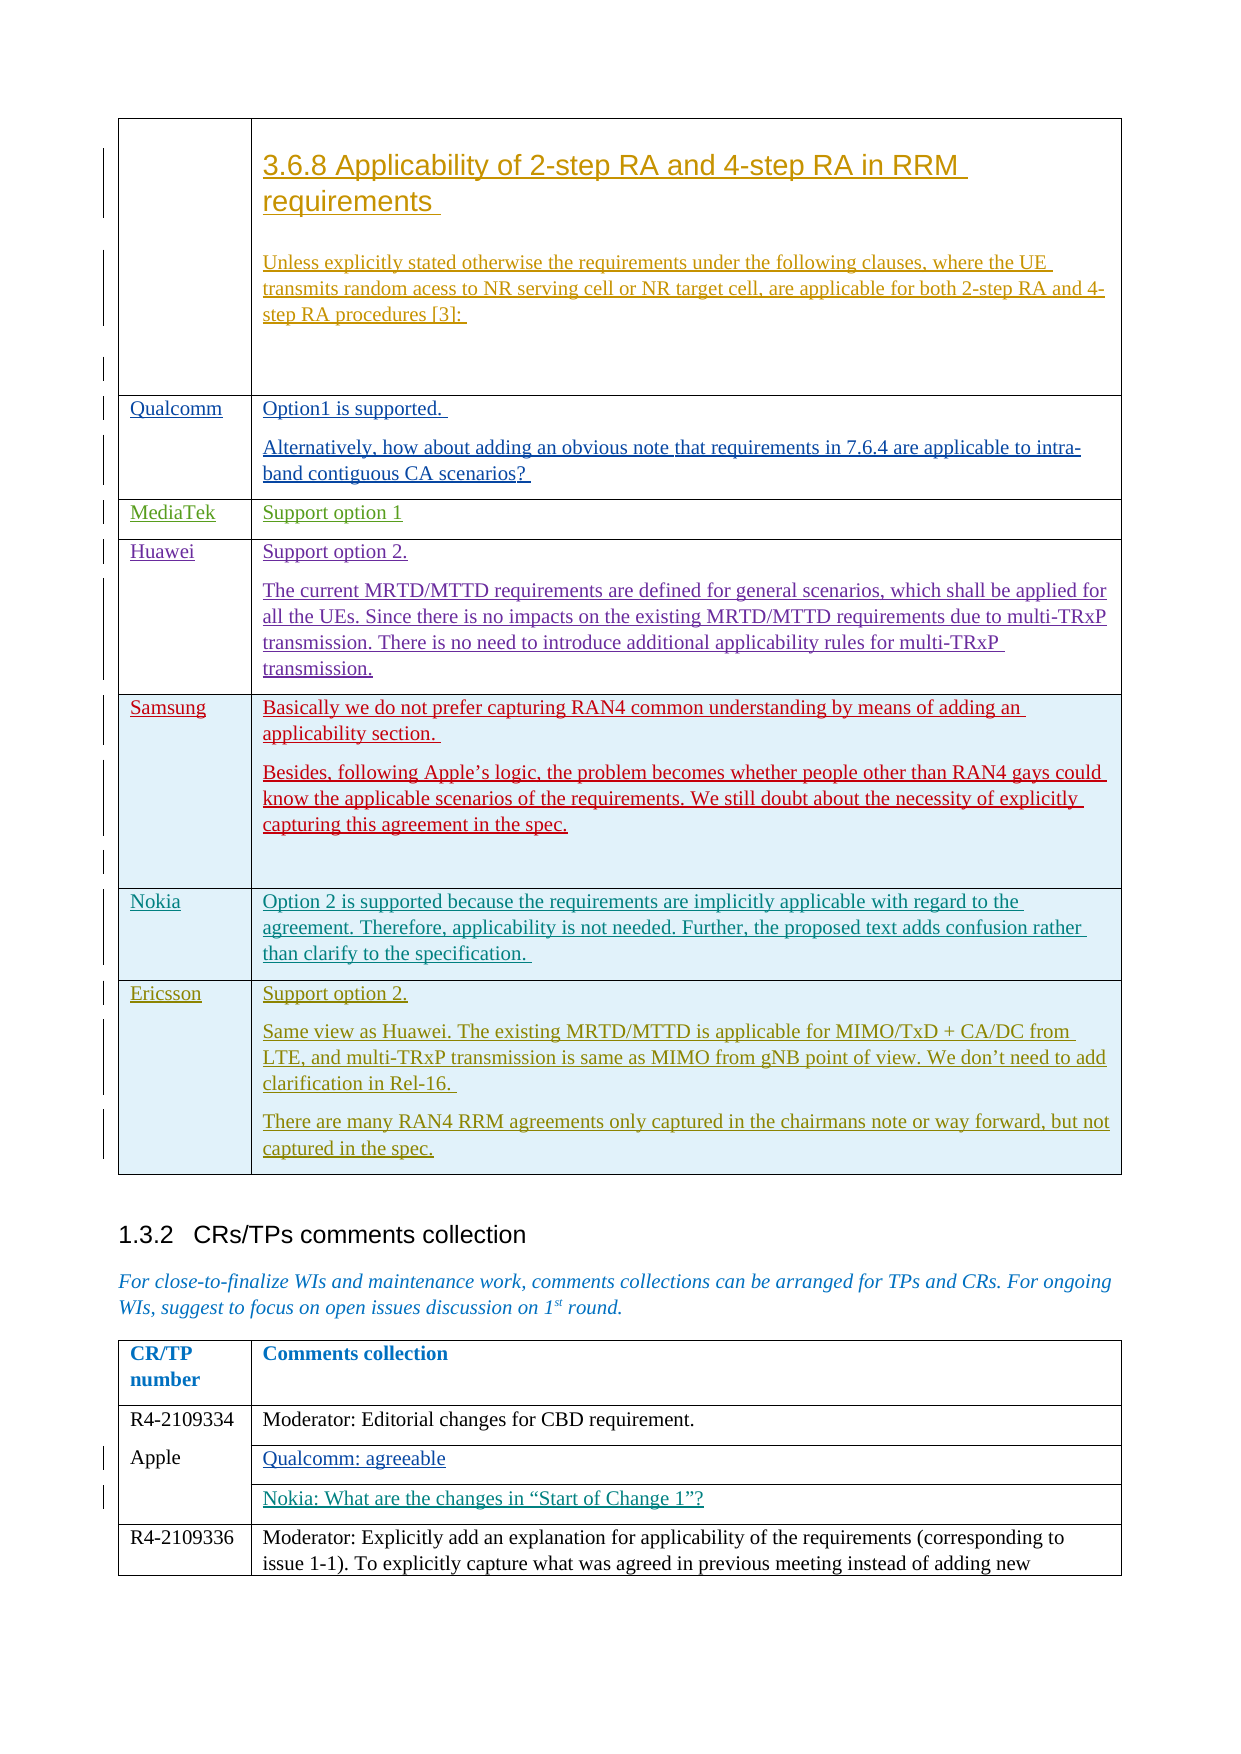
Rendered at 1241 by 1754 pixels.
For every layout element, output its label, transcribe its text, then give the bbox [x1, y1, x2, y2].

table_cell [252, 1525, 1121, 1575]
table_cell [119, 119, 251, 395]
table_cell [252, 1446, 1121, 1484]
table_cell Moderator: Editorial changes for CBD requirement. [252, 1406, 1121, 1445]
table_cell [252, 500, 1121, 538]
table_cell [252, 540, 1121, 694]
subtitle CRs/TPs comments collection [118, 1219, 1122, 1248]
table_cell R4-2109334 Apple [119, 1406, 251, 1524]
text For close-to-finalize WIs and maintenance work, comments collections can be arranged for TPs and CRs. For ongoing WIs, suggest to focus on open issues discussion on 1st round. [118, 1269, 1122, 1319]
table_cell R4-2109336 Apple [119, 1525, 251, 1575]
table_cell [119, 396, 251, 499]
table_cell [119, 500, 251, 538]
table_cell [252, 396, 1121, 499]
table_cell [252, 1485, 1121, 1524]
table_cell [119, 540, 251, 694]
table_header CR/TP number [119, 1341, 251, 1405]
table_cell [252, 119, 1121, 395]
table_header Comments collection [252, 1341, 1121, 1405]
